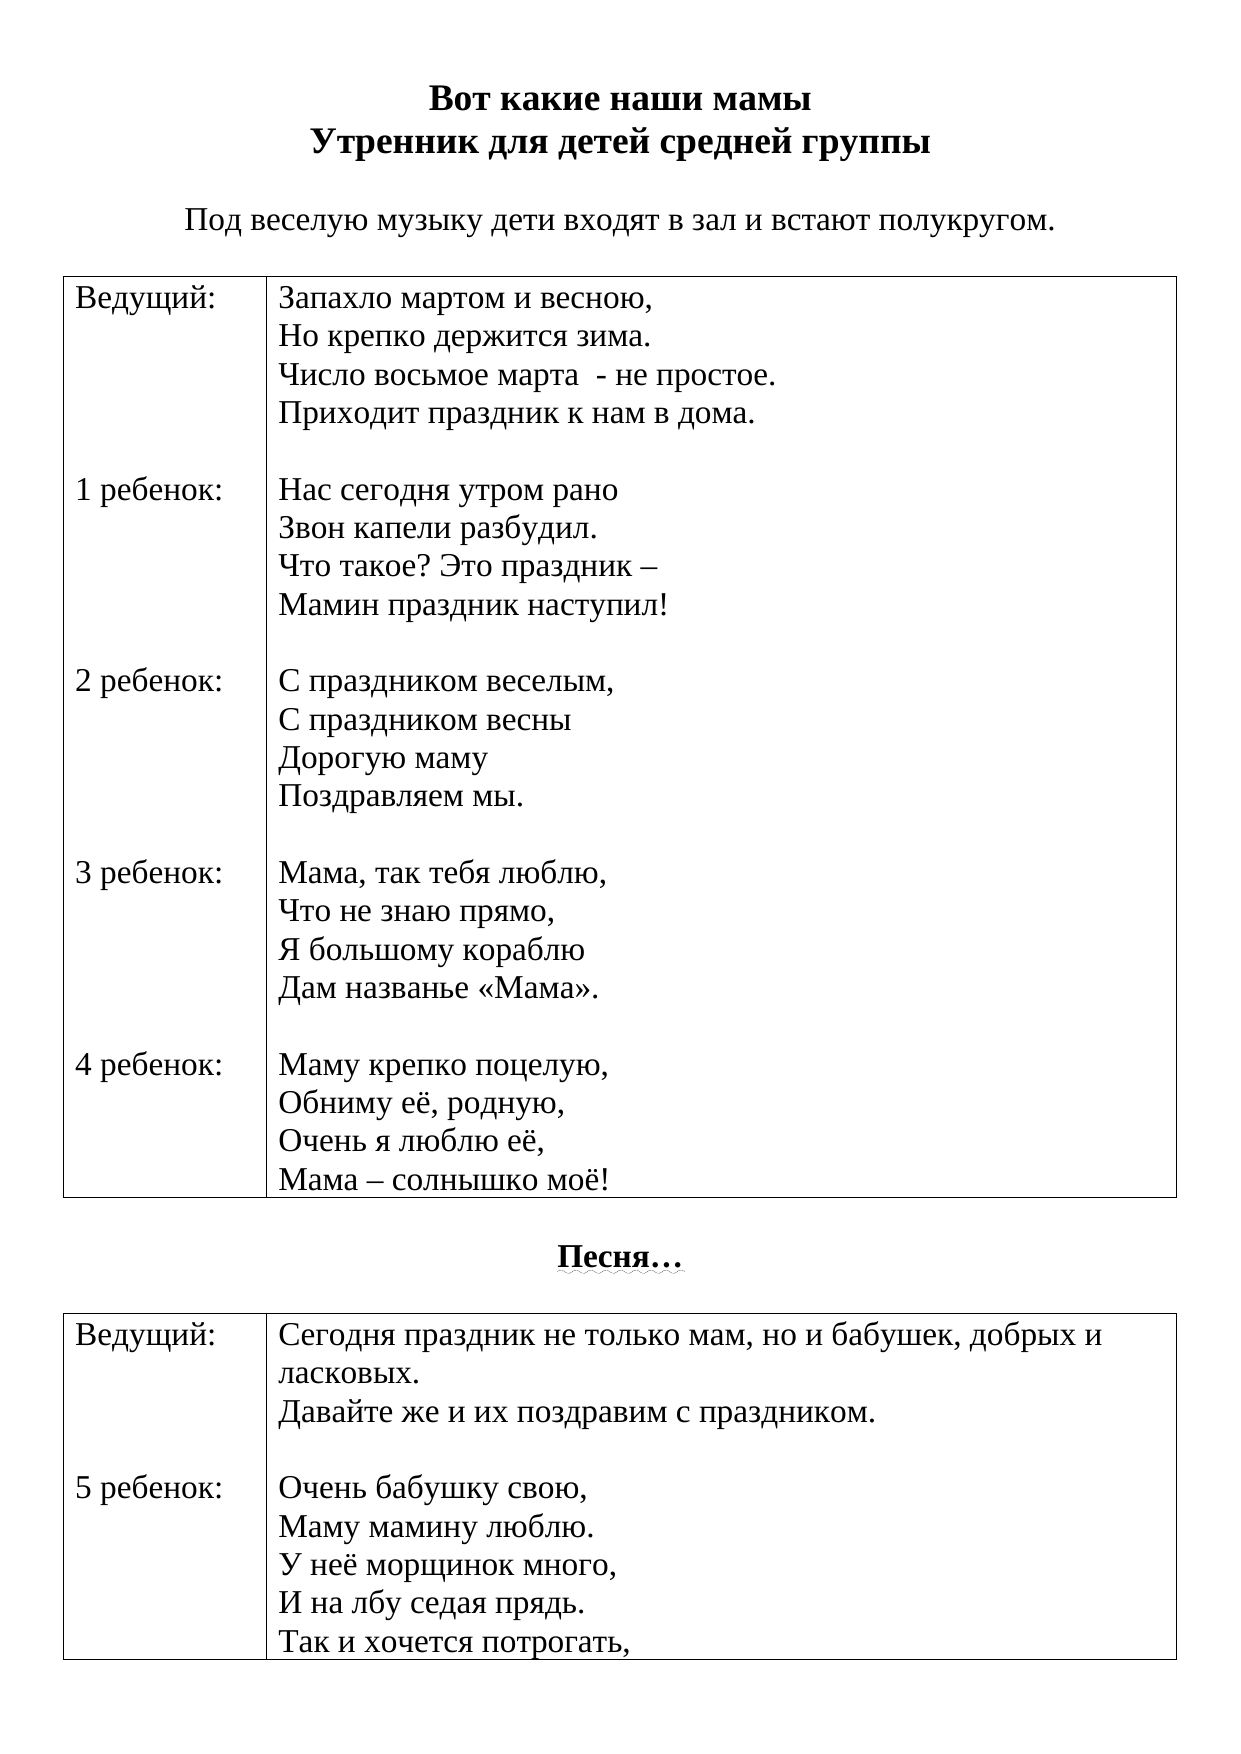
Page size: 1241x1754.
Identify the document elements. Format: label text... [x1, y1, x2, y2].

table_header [64, 1314, 266, 1659]
text Под веселую музыку дети входят в зал и встают полукругом. [75, 199, 1165, 238]
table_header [267, 1314, 1176, 1659]
text Утренник для детей средней группы [75, 118, 1165, 161]
text Песня… [75, 1237, 1165, 1275]
table_header Запахло мартом и весною, Но крепко держится зима. Число восьмое марта - не простое. Приходит праздник к нам в дома. Нас сегодня утром рано Звон капели разбудил. Что такое? Это праздник – Мамин праздник наступил! С праздником веселым, С праздником весны Дорогую маму Поздравляем мы. Мама, так тебя люблю, Что не знаю прямо, Я большому кораблю Дам названье «Мама». Маму крепко поцелую, Обниму её, родную, Очень я люблю её, Мама – солнышко моё! [267, 277, 1176, 1197]
text Вот какие наши мамы [75, 75, 1165, 118]
table_header Ведущий: 1 ребенок: 2 ребенок: 3 ребенок: 4 ребенок: [64, 277, 266, 1197]
